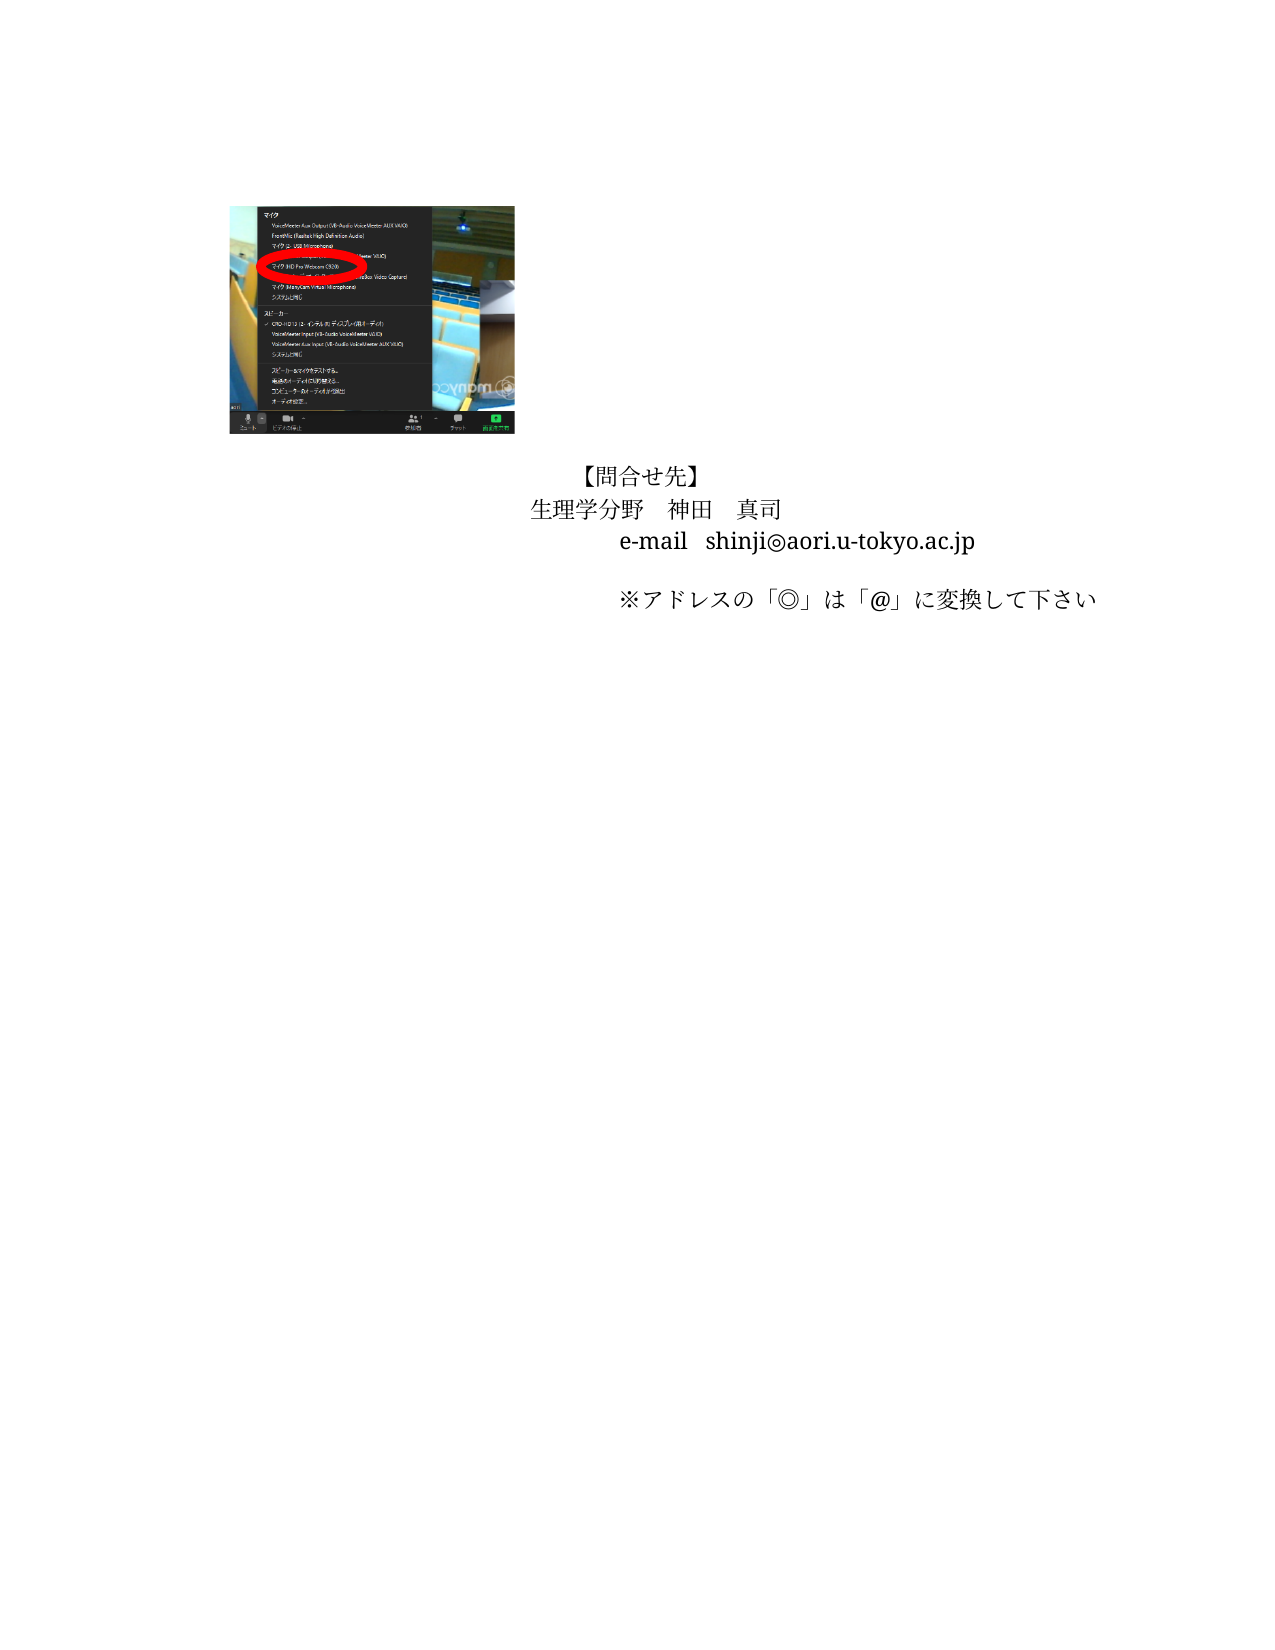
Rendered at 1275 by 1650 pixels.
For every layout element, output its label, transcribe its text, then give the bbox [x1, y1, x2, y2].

text ※アドレスの「◎」は「@」に変換して下さい [228, 582, 1098, 615]
text 生理学分野 神田 真司 [207, 492, 1098, 525]
text e-mail shinji◎aori.u-tokyo.ac.jp [207, 525, 1098, 556]
picture [229, 206, 515, 434]
text 【問合せ先】 [207, 459, 1098, 492]
